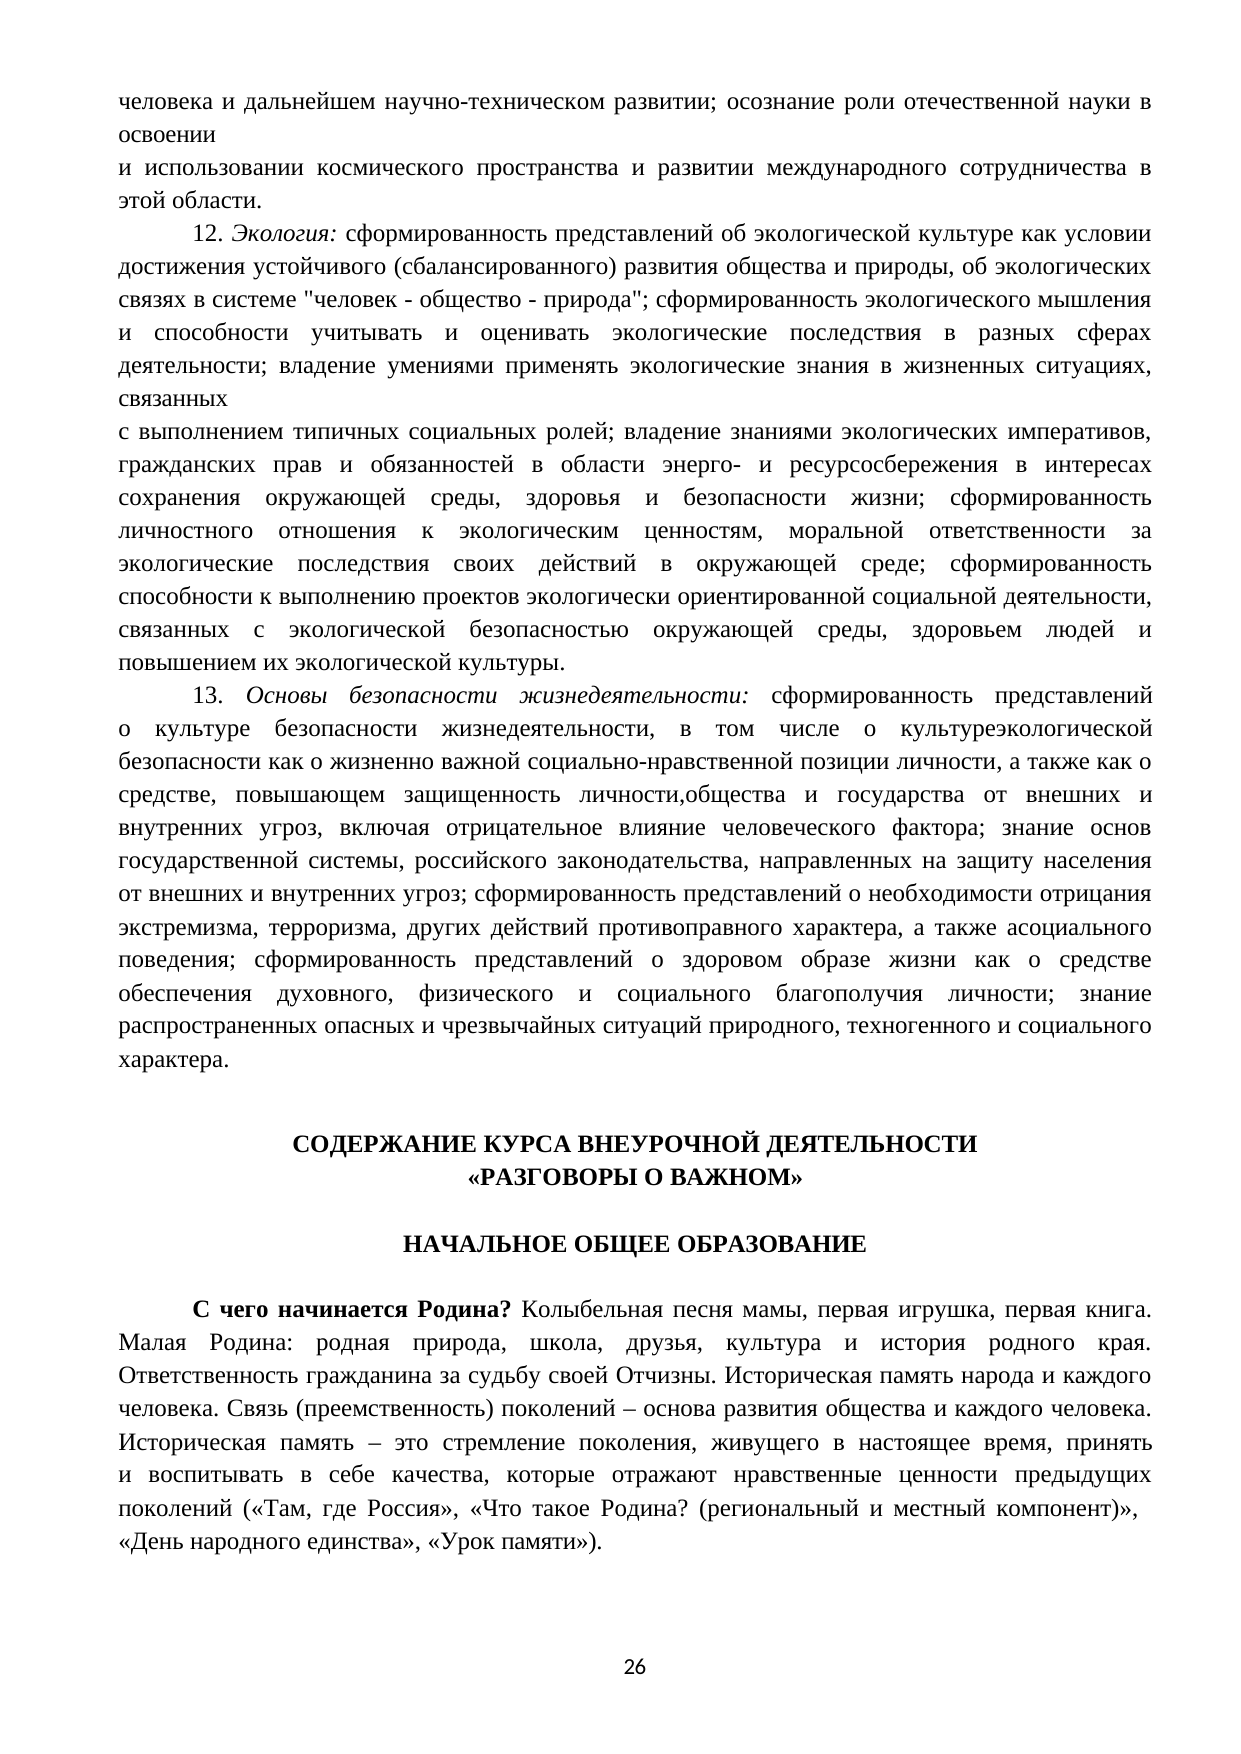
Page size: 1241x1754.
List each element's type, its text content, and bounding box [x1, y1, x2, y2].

text с выполнением типичных социальных ролей; владение знаниями экологических императивов, гражданских прав и обязанностей в области энерго- и ресурсосбережения в интересах сохранения окружающей среды, здоровья и безопасности жизни; сформированность личностного отношения к экологическим ценностям, моральной ответственности за экологические последствия своих действий в окружающей среде; сформированность способности к выполнению проектов экологически ориентированной социальной деятельности, связанных с экологической безопасностью окружающей среды, здоровьем людей и повышением их экологической культуры. [118, 416, 1153, 676]
text СОДЕРЖАНИЕ КУРСА ВНЕУРОЧНОЙ ДЕЯТЕЛЬНОСТИ [103, 1129, 1166, 1158]
text «РАЗГОВОРЫ О ВАЖНОМ» [103, 1162, 1167, 1191]
text «День народного единства», «Урок памяти»). [118, 1526, 1167, 1554]
text человека и дальнейшем научно-техническом развитии; осознание роли отечественной науки в освоении [118, 86, 1152, 147]
text и использовании космического пространства и развитии международного сотрудничества в этой области. [118, 152, 1153, 213]
text НАЧАЛЬНОЕ ОБЩЕЕ ОБРАЗОВАНИЕ [103, 1229, 1167, 1258]
list Экология: сформированность представлений об экологической культуре как условии достижения устойчивого (сбалансированного) развития общества и природы, об экологических связях в системе "человек - общество - природа"; сформированность экологического мышления и способности учитывать и оценивать экологические последствия в разных сферах деятельности; владение умениями применять экологические знания в жизненных ситуациях, связанных [118, 218, 1153, 412]
list Основы безопасности жизнедеятельности: сформированность представлений о культуре безопасности жизнедеятельности, в том числе о культуреэкологической безопасности как о жизненно важной социально-нравственной позиции личности, а также как о средстве, повышающем защищенность личности,общества и государства от внешних и внутренних угроз, включая отрицательное влияние человеческого фактора; знание основ государственной системы, российского законодательства, направленных на защиту населения от внешних и внутренних угроз; сформированность представлений о необходимости отрицания экстремизма, терроризма, других действий противоправного характера, а также асоциального поведения; сформированность представлений о здоровом образе жизни как о средстве обеспечения духовного, физического и социального благополучия личности; знание распространенных опасных и чрезвычайных ситуаций природного, техногенного и социального характера. [118, 680, 1153, 1072]
text С чего начинается Родина? Колыбельная песня мамы, первая игрушка, первая книга. Малая Родина: родная природа, школа, друзья, культура и история родного края. Ответственность гражданина за судьбу своей Отчизны. Историческая память народа и каждого человека. Связь (преемственность) поколений – основа развития общества и каждого человека. Историческая память – это стремление поколения, живущего в настоящее время, принять и воспитывать в себе качества, которые отражают нравственные ценности предыдущих поколений («Там, где Россия», «Что такое Родина? (региональный и местный компонент)», [118, 1294, 1153, 1521]
